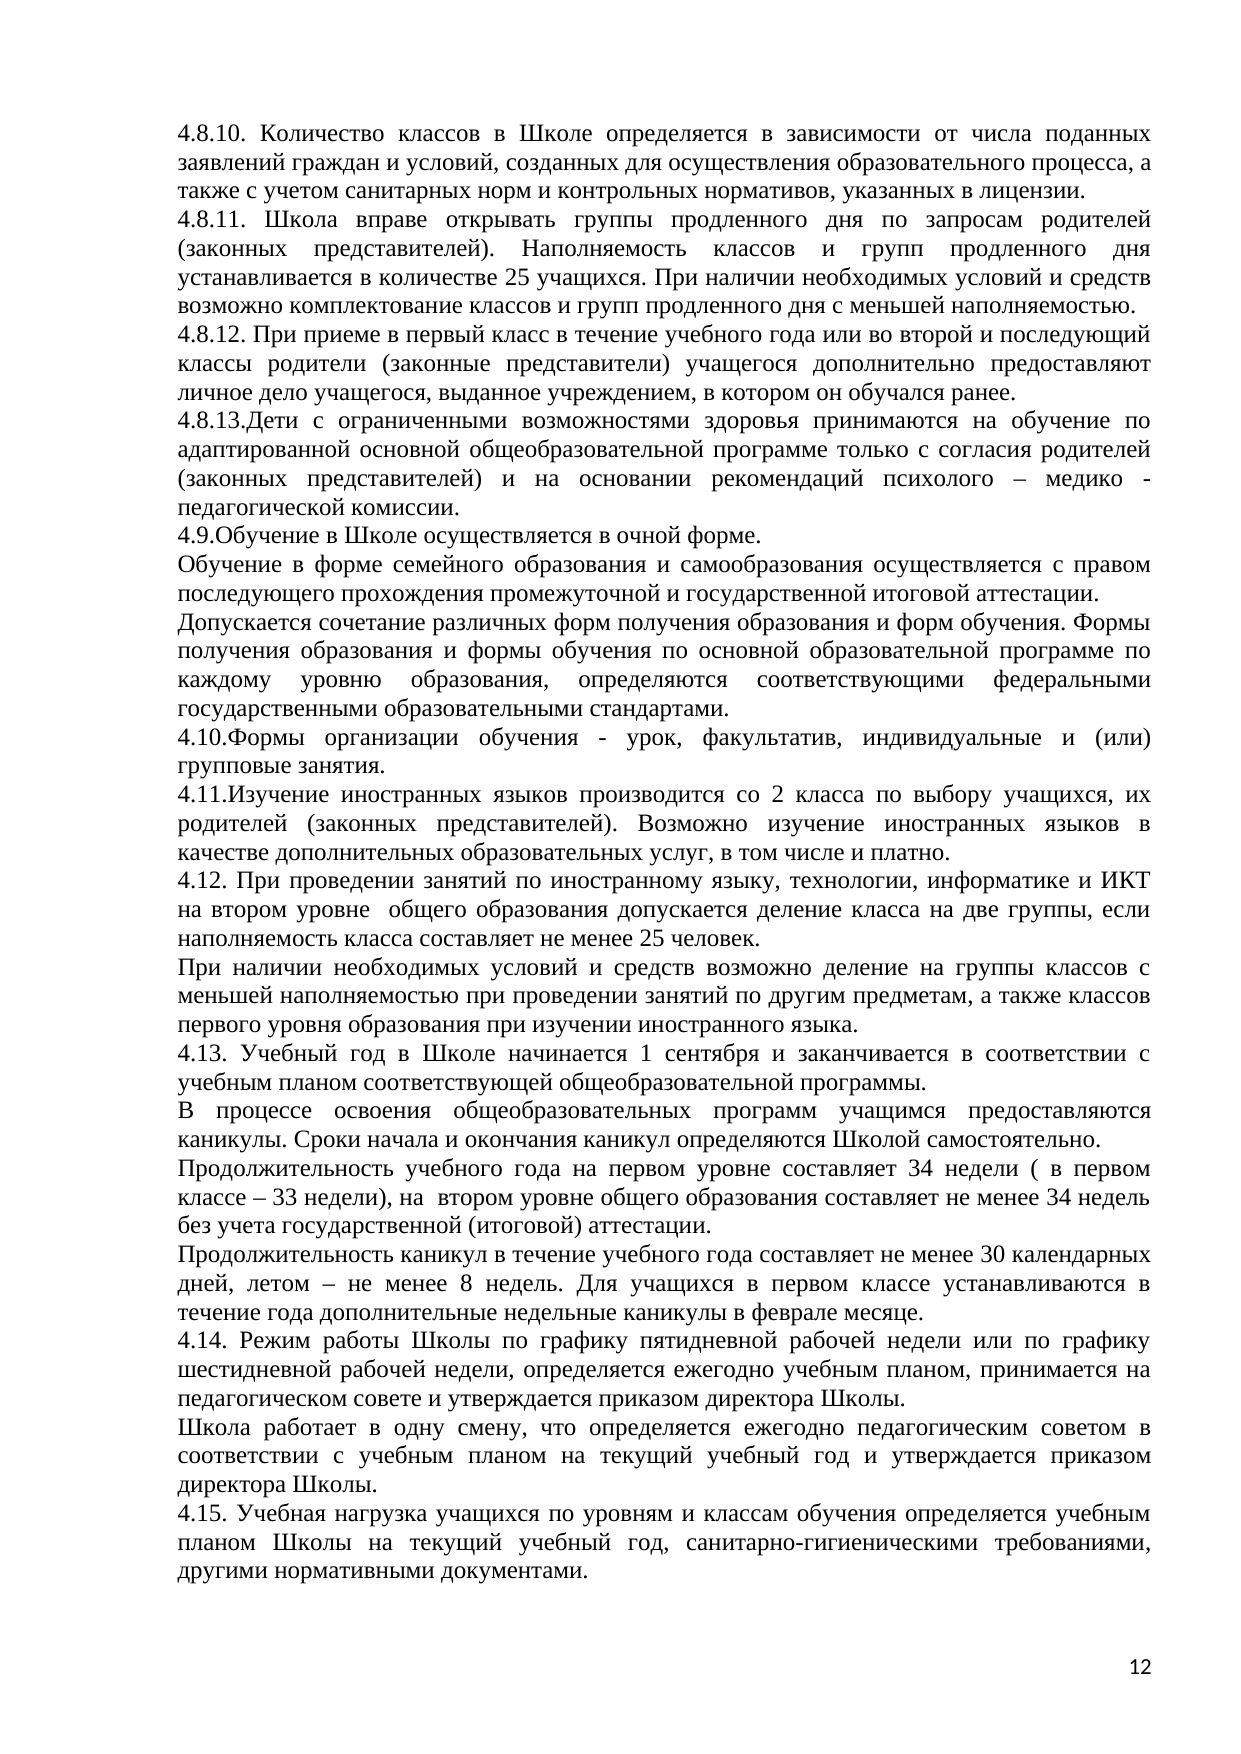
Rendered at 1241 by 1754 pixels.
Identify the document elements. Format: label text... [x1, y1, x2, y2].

text 4.8.11. Школа вправе открывать группы продленного дня по запросам родителей (законных представителей). Наполняемость классов и групп продленного дня устанавливается в количестве 25 учащихся. При наличии необходимых условий и средств возможно комплектование классов и групп продленного дня с меньшей наполняемостью. [177, 204, 1152, 319]
text Школа работает в одну смену, что определяется ежегодно педагогическим советом в соответствии с учебным планом на текущий учебный год и утверждается приказом директора Школы. [177, 1412, 1152, 1498]
text 4.9.Обучение в Школе осуществляется в очной форме. [177, 521, 1152, 549]
text Продолжительность каникул в течение учебного года составляет не менее 30 календарных дней, летом – не менее 8 недель. Для учащихся в первом классе устанавливаются в течение года дополнительные недельные каникулы в феврале месяце. [177, 1239, 1152, 1326]
text 4.8.12. При приеме в первый класс в течение учебного года или во второй и последующий классы родители (законные представители) учащегося дополнительно предоставляют личное дело учащегося, выданное учреждением, в котором он обучался ранее. [177, 319, 1152, 406]
text 4.15. Учебная нагрузка учащихся по уровням и классам обучения определяется учебным планом Школы на текущий учебный год, санитарно-гигиеническими требованиями, другими нормативными документами. [177, 1498, 1152, 1584]
text 4.8.13.Дети с ограниченными возможностями здоровья принимаются на обучение по адаптированной основной общеобразовательной программе только с согласия родителей (законных представителей) и на основании рекомендаций психолого – медико - педагогической комиссии. [177, 406, 1152, 521]
text 4.14. Режим работы Школы по графику пятидневной рабочей недели или по графику шестидневной рабочей недели, определяется ежегодно учебным планом, принимается на педагогическом совете и утверждается приказом директора Школы. [177, 1326, 1152, 1412]
text 4.13. Учебный год в Школе начинается 1 сентября и заканчивается в соответствии с учебным планом соответствующей общеобразовательной программы. [177, 1038, 1152, 1096]
text Обучение в форме семейного образования и самообразования осуществляется с правом последующего прохождения промежуточной и государственной итоговой аттестации. [177, 549, 1152, 607]
text 4.12. При проведении занятий по иностранному языку, технологии, информатике и ИКТ на втором уровне общего образования допускается деление класса на две группы, если наполняемость класса составляет не менее 25 человек. [177, 866, 1152, 952]
text Допускается сочетание различных форм получения образования и форм обучения. Формы получения образования и формы обучения по основной образовательной программе по каждому уровню образования, определяются соответствующими федеральными государственными образовательными стандартами. [177, 607, 1152, 722]
text 4.8.10. Количество классов в Школе определяется в зависимости от числа поданных заявлений граждан и условий, созданных для осуществления образовательного процесса, а также с учетом санитарных норм и контрольных нормативов, указанных в лицензии. [177, 118, 1152, 204]
text 4.10.Формы организации обучения - урок, факультатив, индивидуальные и (или) групповые занятия. [177, 722, 1152, 779]
text При наличии необходимых условий и средств возможно деление на группы классов с меньшей наполняемостью при проведении занятий по другим предметам, а также классов первого уровня образования при изучении иностранного языка. [177, 952, 1152, 1038]
text Продолжительность учебного года на первом уровне составляет 34 недели ( в первом классе – 33 недели), на втором уровне общего образования составляет не менее 34 недель без учета государственной (итоговой) аттестации. [177, 1153, 1152, 1239]
text В процессе освоения общеобразовательных программ учащимся предоставляются каникулы. Сроки начала и окончания каникул определяются Школой самостоятельно. [177, 1096, 1152, 1153]
text 4.11.Изучение иностранных языков производится со 2 класса по выбору учащихся, их родителей (законных представителей). Возможно изучение иностранных языков в качестве дополнительных образовательных услуг, в том числе и платно. [177, 779, 1152, 866]
